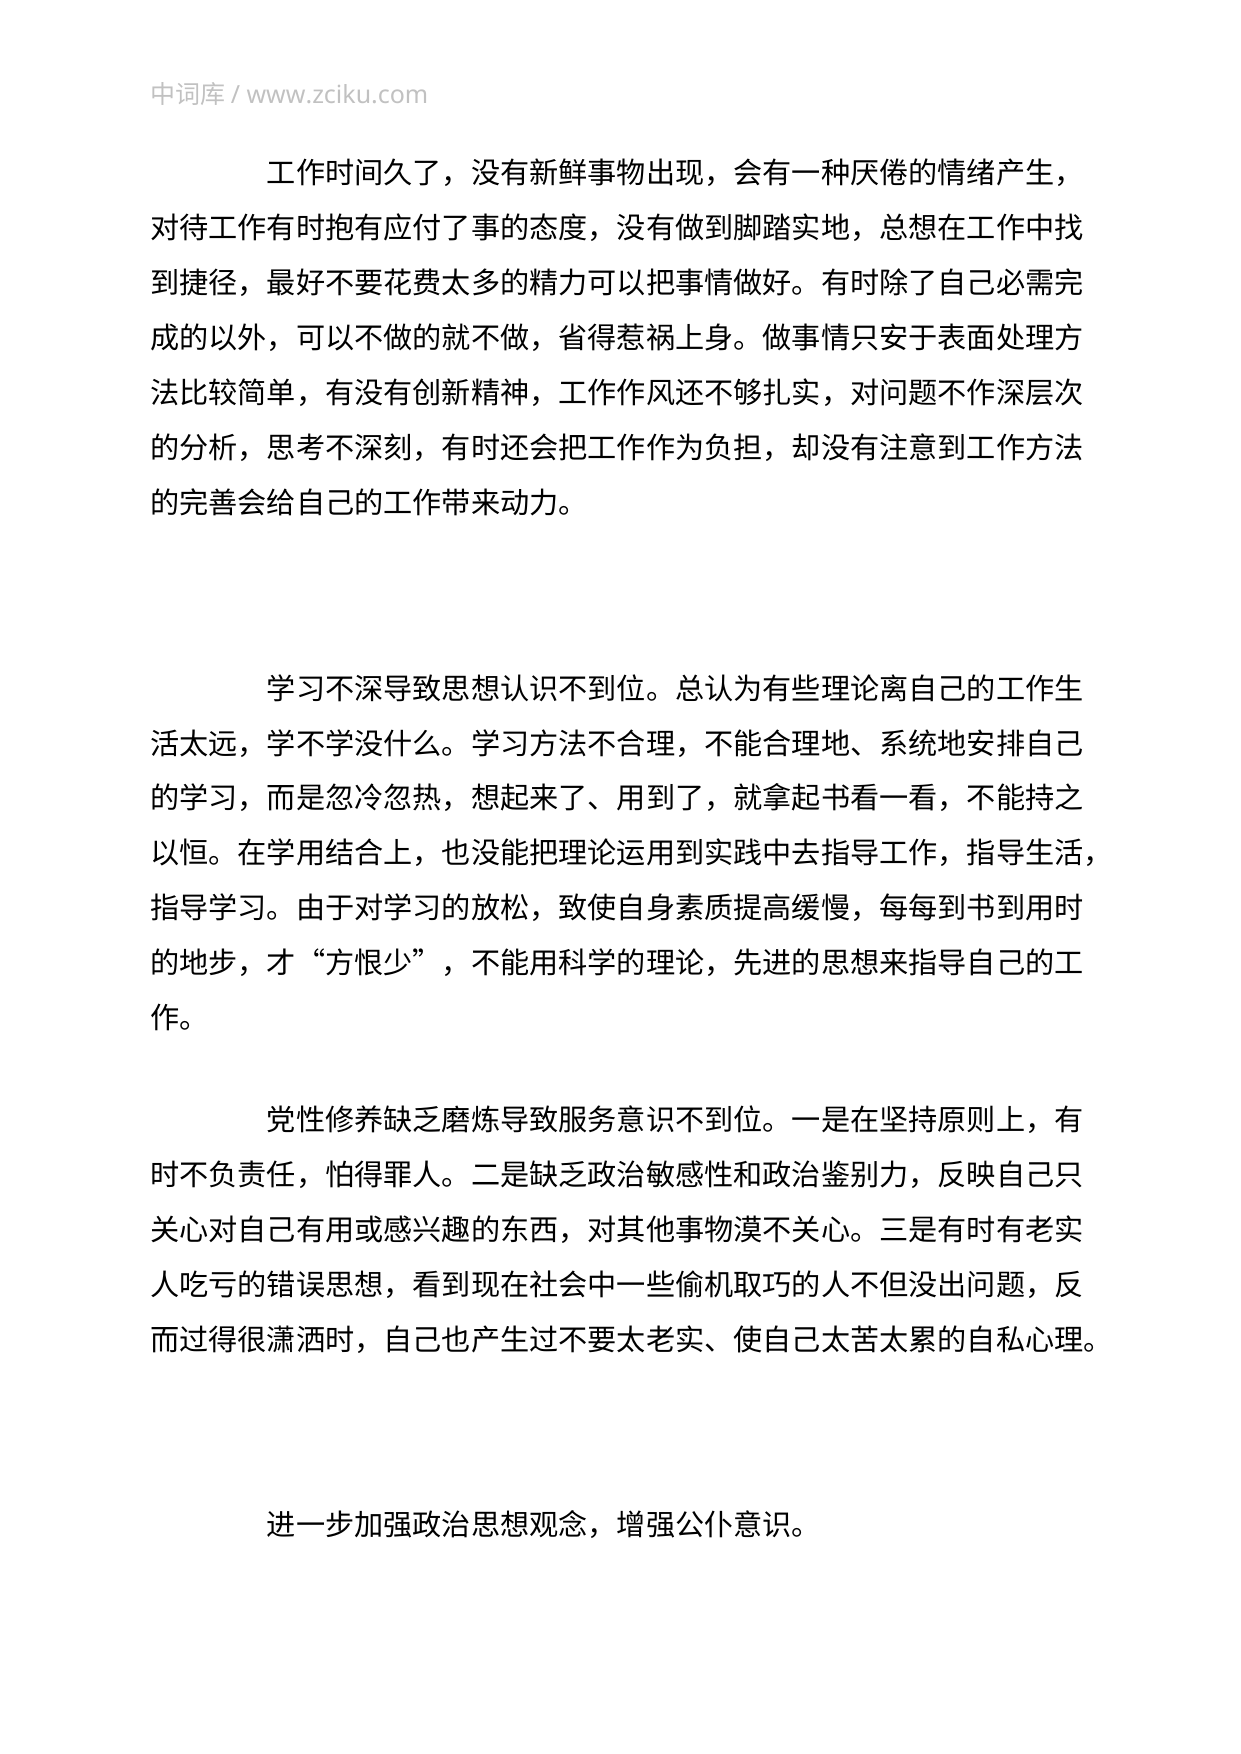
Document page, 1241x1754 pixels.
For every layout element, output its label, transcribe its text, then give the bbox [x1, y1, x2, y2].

text 学习不深导致思想认识不到位。总认为有些理论离自己的工作生活太远，学不学没什么。学习方法不合理，不能合理地、系统地安排自己的学习，而是忽冷忽热，想起来了、用到了，就拿起书看一看，不能持之以恒。在学用结合上，也没能把理论运用到实践中去指导工作，指导生活，指导学习。由于对学习的放松，致使自身素质提高缓慢，每每到书到用时的地步，才“方恨少”，不能用科学的理论，先进的思想来指导自己的工作。 [150, 665, 1090, 1037]
text 进一步加强政治思想观念，增强公仆意识。 [150, 1502, 1090, 1544]
text 党性修养缺乏磨炼导致服务意识不到位。一是在坚持原则上，有时不负责任，怕得罪人。二是缺乏政治敏感性和政治鉴别力，反映自己只关心对自己有用或感兴趣的东西，对其他事物漠不关心。三是有时有老实人吃亏的错误思想，看到现在社会中一些偷机取巧的人不但没出问题，反而过得很潇洒时，自己也产生过不要太老实、使自己太苦太累的自私心理。 [150, 1096, 1090, 1358]
text 工作时间久了，没有新鲜事物出现，会有一种厌倦的情绪产生，对待工作有时抱有应付了事的态度，没有做到脚踏实地，总想在工作中找到捷径，最好不要花费太多的精力可以把事情做好。有时除了自己必需完成的以外，可以不做的就不做，省得惹祸上身。做事情只安于表面处理方法比较简单，有没有创新精神，工作作风还不够扎实，对问题不作深层次的分析，思考不深刻，有时还会把工作作为负担，却没有注意到工作方法的完善会给自己的工作带来动力。 [150, 150, 1090, 522]
